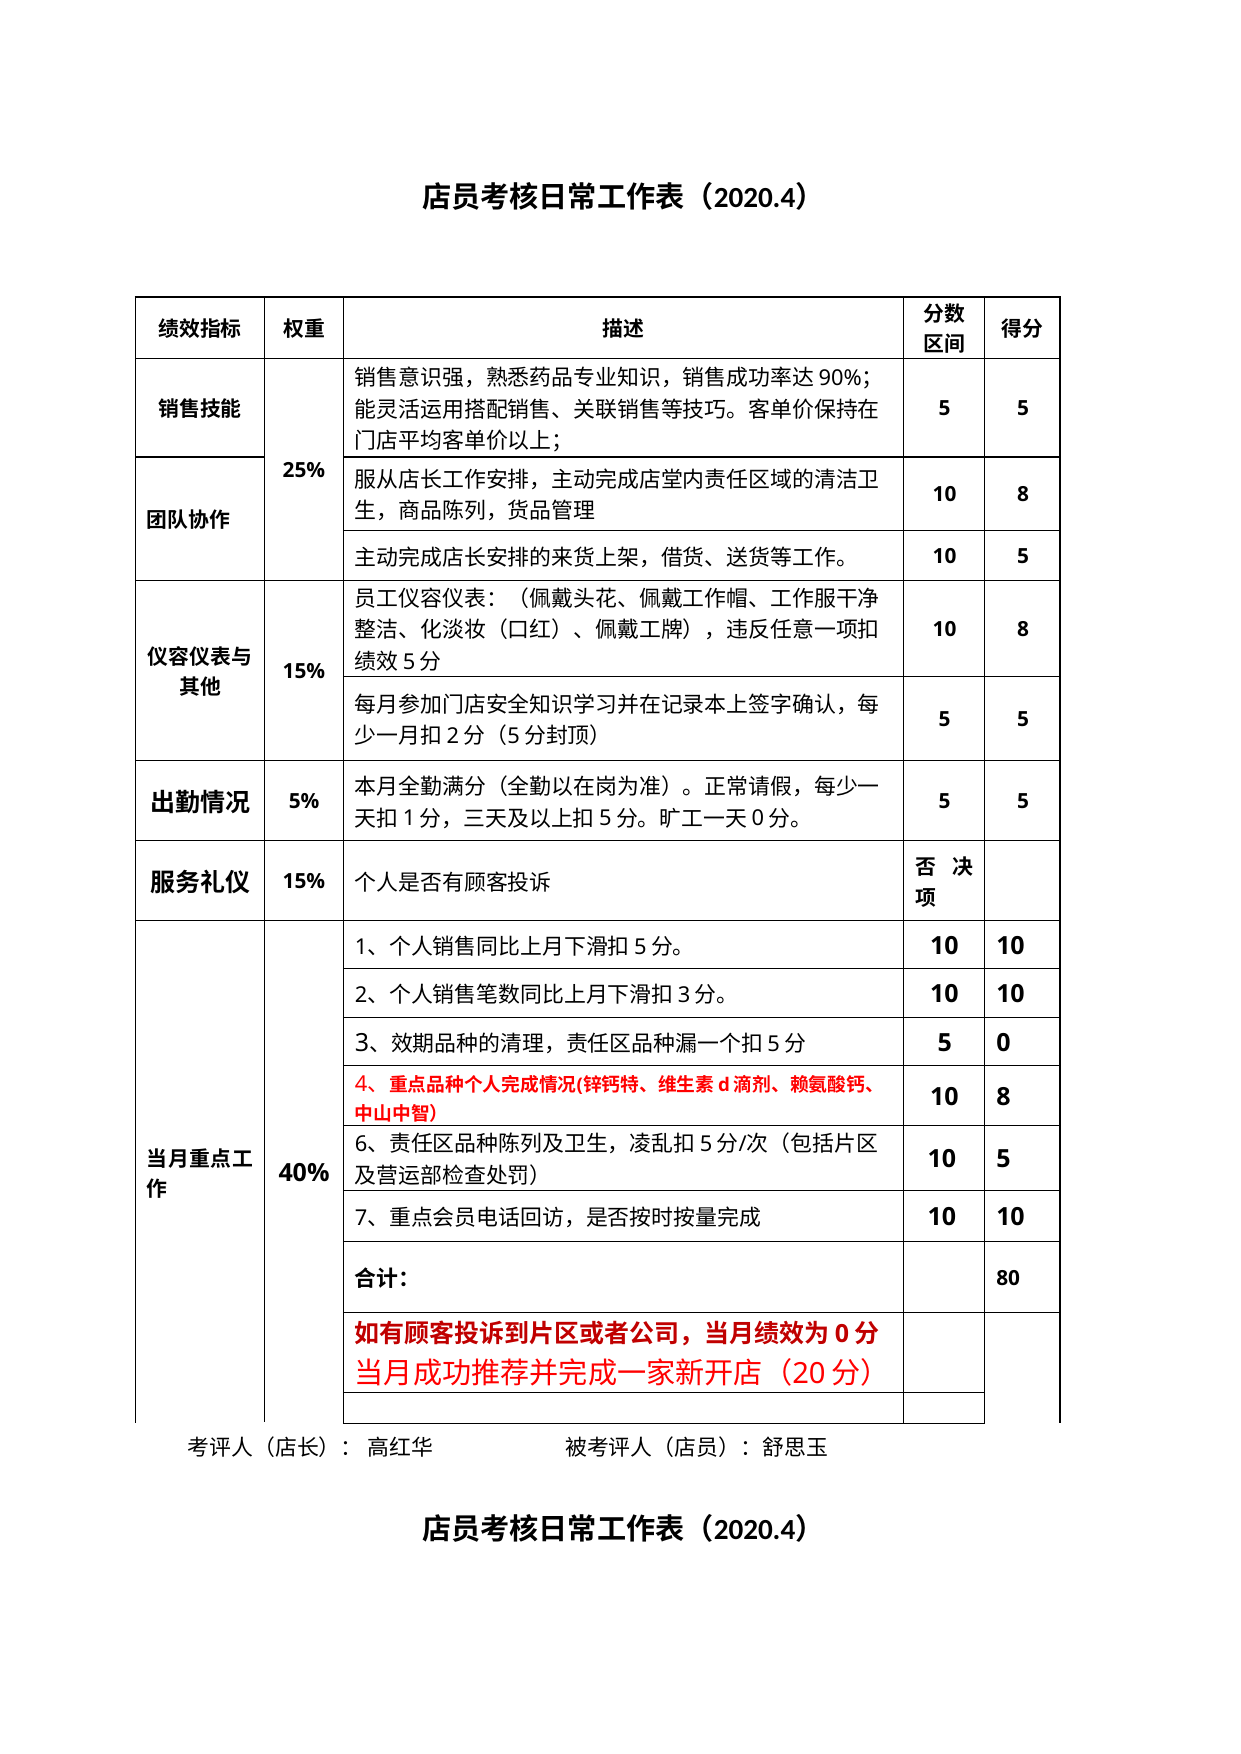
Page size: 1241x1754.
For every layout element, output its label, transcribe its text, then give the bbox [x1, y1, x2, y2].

table_cell 10 [904, 1066, 984, 1125]
text 店员考核日常工作表（2020.4） [187, 1494, 1053, 1559]
table_cell 4、重点品种个人完成情况(锌钙特、维生素d滴剂、赖氨酸钙、中山中智） [344, 1066, 903, 1125]
table_cell 服务礼仪 [136, 841, 264, 920]
table_cell 40% [264, 921, 343, 1423]
table_cell 8 [985, 458, 1059, 530]
table_cell [904, 1313, 984, 1392]
table_cell [904, 1393, 984, 1423]
table_cell [344, 1393, 903, 1423]
table_header 描述 [344, 298, 903, 358]
table_cell 15% [265, 581, 343, 760]
table_cell 5 [904, 677, 984, 760]
table_cell 出勤情况 [136, 761, 264, 840]
table_cell 3、效期品种的清理，责任区品种漏一个扣5分 [344, 1018, 903, 1065]
table_cell 5 [985, 677, 1059, 760]
table_cell 10 [904, 921, 984, 968]
table_cell 10 [904, 581, 984, 676]
text 店员考核日常工作表（2020.4） [187, 162, 1053, 227]
table_cell 7、重点会员电话回访，是否按时按量完成 [344, 1191, 903, 1241]
table_cell 5 [985, 761, 1059, 840]
text 考评人（店长）： 高红华 被考评人（店员）：舒思玉 [187, 1423, 1053, 1462]
table_header 分数 区间 [904, 298, 984, 358]
table_cell 8 [985, 1066, 1059, 1125]
table_cell 5 [985, 531, 1059, 580]
table_cell 本月全勤满分（全勤以在岗为准）。正常请假，每少一天扣1分，三天及以上扣5分。旷工一天0分。 [344, 761, 903, 840]
table_cell 25% [265, 359, 343, 580]
table_cell 10 [904, 969, 984, 1017]
table_cell 6、责任区品种陈列及卫生，凌乱扣5分/次（包括片区及营运部检查处罚） [344, 1126, 903, 1190]
table_cell 80 [985, 1242, 1059, 1312]
table_cell 10 [904, 1191, 984, 1241]
table_cell 5 [985, 1126, 1059, 1190]
table_cell 5 [904, 761, 984, 840]
table_cell [985, 1313, 1059, 1423]
table_cell 当月重点工作 [136, 921, 264, 1423]
table_cell 2、个人销售笔数同比上月下滑扣3分。 [344, 969, 903, 1017]
table_cell 合计： [344, 1242, 903, 1312]
table_cell [904, 1242, 984, 1312]
table_cell [985, 841, 1059, 920]
table_header 得分 [985, 298, 1059, 358]
table_cell 10 [985, 969, 1059, 1017]
table_header 绩效指标 [136, 298, 264, 358]
table_cell 5% [265, 761, 343, 840]
table_cell 团队协作 [136, 458, 264, 580]
table_cell 服从店长工作安排，主动完成店堂内责任区域的清洁卫生，商品陈列，货品管理 [344, 458, 903, 530]
table_cell 个人是否有顾客投诉 [344, 841, 903, 920]
table_cell 如有顾客投诉到片区或者公司，当月绩效为0分当月成功推荐并完成一家新开店（20分） [344, 1313, 903, 1392]
table_cell 仪容仪表与其他 [136, 581, 264, 760]
table_cell 10 [904, 1126, 984, 1190]
table_cell 5 [985, 359, 1059, 456]
table_cell 销售意识强，熟悉药品专业知识，销售成功率达90%；能灵活运用搭配销售、关联销售等技巧。客单价保持在门店平均客单价以上； [344, 359, 903, 456]
table_cell 1、个人销售同比上月下滑扣5分。 [344, 921, 903, 968]
table_cell 5 [904, 359, 984, 456]
table_cell 否决项 [904, 841, 984, 920]
table_cell 每月参加门店安全知识学习并在记录本上签字确认，每少一月扣2分（5分封顶） [344, 677, 903, 760]
table_cell 10 [985, 1191, 1059, 1241]
table_cell 8 [985, 581, 1059, 676]
table_cell 主动完成店长安排的来货上架，借货、送货等工作。 [344, 531, 903, 580]
table_cell 员工仪容仪表：（佩戴头花、佩戴工作帽、工作服干净整洁、化淡妆（口红）、佩戴工牌），违反任意一项扣绩效5分 [344, 581, 903, 676]
table_cell 0 [985, 1018, 1059, 1065]
table_cell 10 [985, 921, 1059, 968]
table_header 权重 [265, 298, 343, 358]
table_cell 15% [265, 841, 343, 920]
table_cell 销售技能 [136, 359, 264, 456]
table_cell 10 [904, 458, 984, 530]
table_cell 5 [904, 1018, 984, 1065]
table_cell 10 [904, 531, 984, 580]
